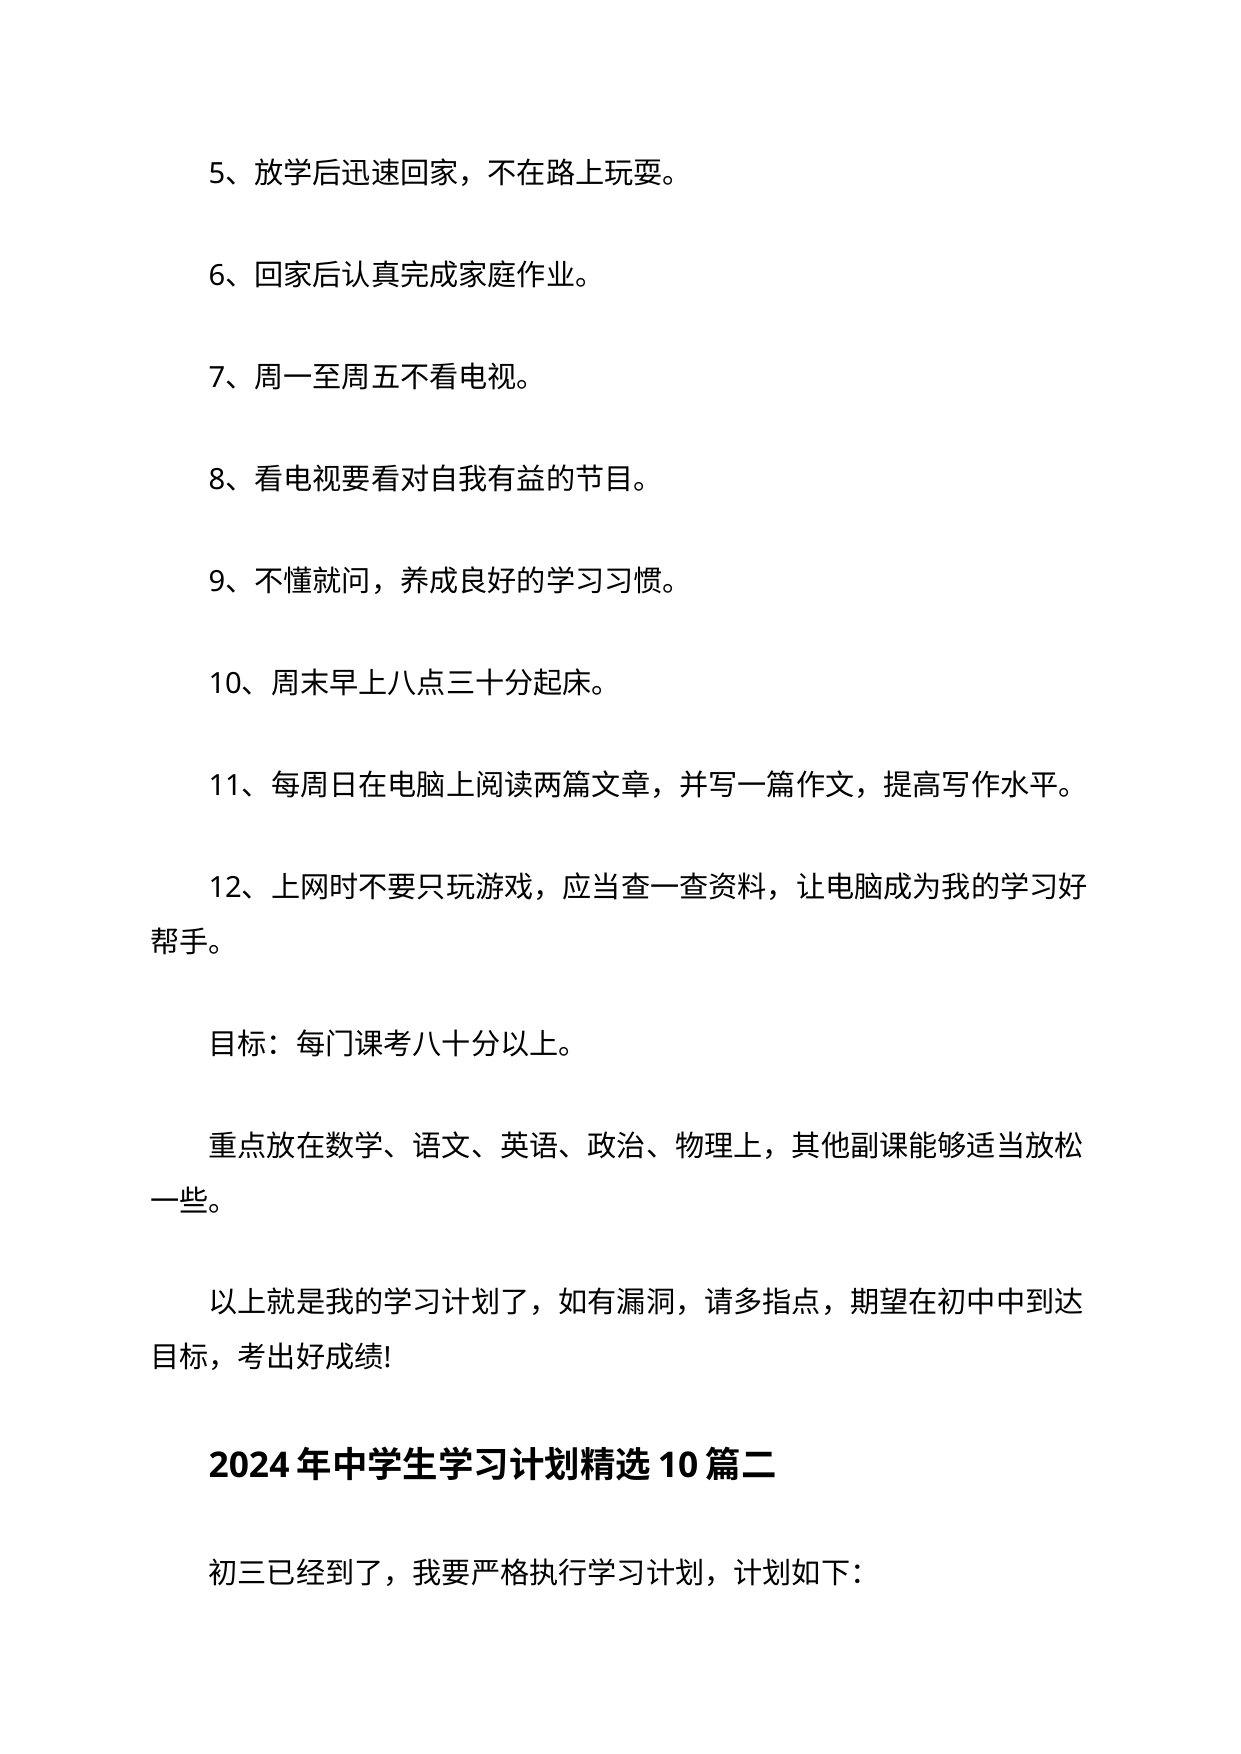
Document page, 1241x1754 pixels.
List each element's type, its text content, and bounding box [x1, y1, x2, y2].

text 以上就是我的学习计划了，如有漏洞，请多指点，期望在初中中到达目标，考出好成绩! [150, 1279, 1090, 1376]
text 重点放在数学、语文、英语、政治、物理上，其他副课能够适当放松一些。 [150, 1122, 1090, 1219]
text 初三已经到了，我要严格执行学习计划，计划如下： [150, 1549, 1090, 1592]
text 11、每周日在电脑上阅读两篇文章，并写一篇作文，提高写作水平。 [150, 762, 1090, 804]
text 7、周一至周五不看电视。 [150, 354, 1090, 396]
text 9、不懂就问，养成良好的学习习惯。 [150, 558, 1090, 600]
text 8、看电视要看对自我有益的节目。 [150, 456, 1090, 498]
text 2024年中学生学习计划精选10篇二 [150, 1436, 1090, 1487]
text 10、周末早上八点三十分起床。 [150, 660, 1090, 702]
text 5、放学后迅速回家，不在路上玩耍。 [150, 150, 1090, 192]
text 12、上网时不要只玩游戏，应当查一查资料，让电脑成为我的学习好帮手。 [150, 864, 1090, 961]
text 6、回家后认真完成家庭作业。 [150, 252, 1090, 294]
text 目标：每门课考八十分以上。 [150, 1021, 1090, 1063]
